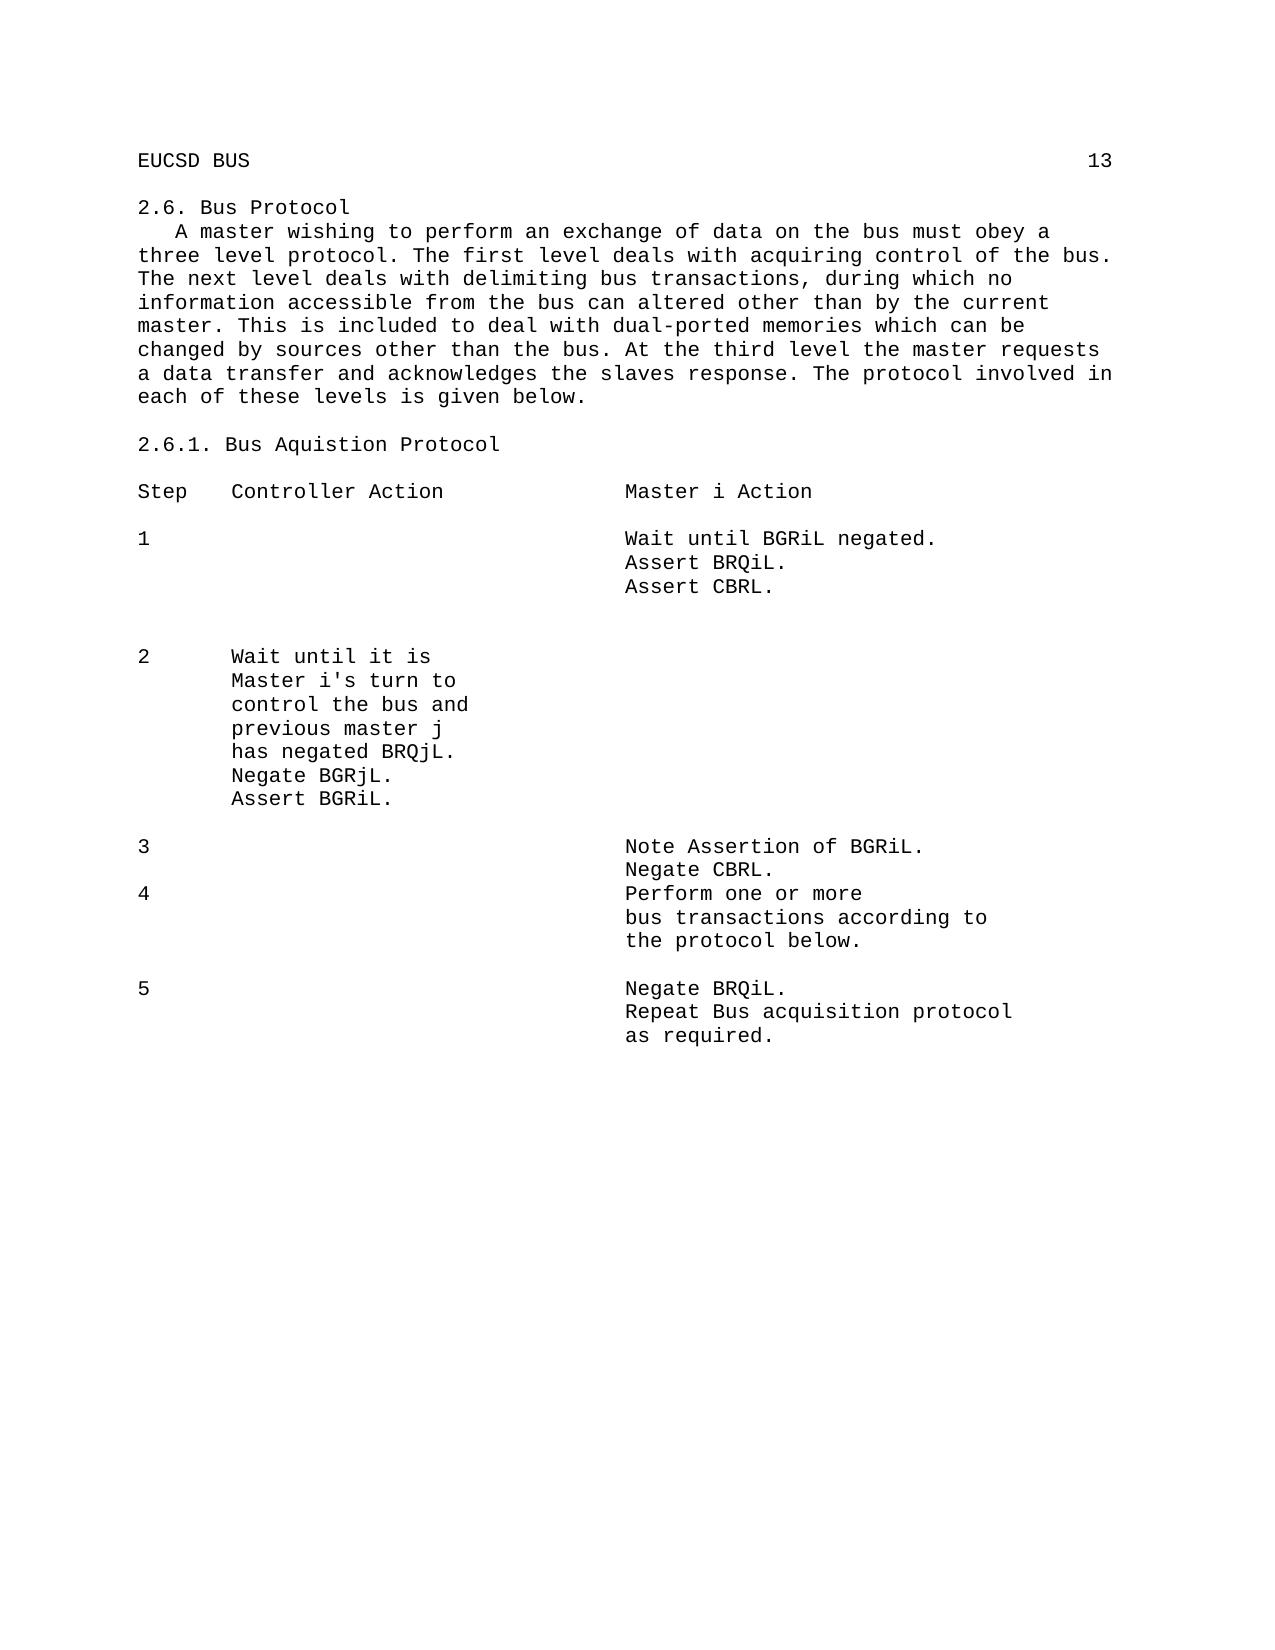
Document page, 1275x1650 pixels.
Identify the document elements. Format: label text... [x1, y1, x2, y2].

text A master wishing to perform an exchange of data on the bus must obey a three level protocol. The first level deals with acquiring control of the bus. The next level deals with delimiting bus transactions, during which no information accessible from the bus can altered other than by the current master. This is included to deal with dual-ported memories which can be changed by sources other than the bus. At the third level the master requests a data transfer and acknowledges the slaves response. The protocol involved in each of these levels is given below. [137, 221, 1112, 410]
text Assert CBRL. [137, 576, 1112, 599]
text 3 Note Assertion of BGRiL. [137, 836, 1112, 859]
text Step Controller Action Master i Action [137, 481, 1112, 505]
text the protocol below. [137, 930, 1112, 954]
text Negate CBRL. [137, 859, 1112, 883]
text bus transactions according to [137, 907, 1112, 930]
text 2.6.1. Bus Aquistion Protocol [137, 434, 1112, 457]
text previous master j [137, 717, 1112, 741]
text has negated BRQjL. [137, 741, 1112, 765]
text Negate BGRjL. [137, 765, 1112, 788]
text 4 Perform one or more [137, 883, 1112, 907]
text Assert BGRiL. [137, 788, 1112, 812]
text 1 Wait until BGRiL negated. [137, 528, 1112, 552]
text EUCSD BUS 13 [137, 150, 1112, 174]
text control the bus and [137, 694, 1112, 717]
text Assert BRQiL. [137, 552, 1112, 576]
text Repeat Bus acquisition protocol [137, 1001, 1112, 1025]
text 5 Negate BRQiL. [137, 978, 1112, 1001]
text 2 Wait until it is [137, 647, 1112, 670]
text as required. [137, 1025, 1112, 1048]
text Master i's turn to [137, 670, 1112, 694]
text 2.6. Bus Protocol [137, 197, 1112, 221]
